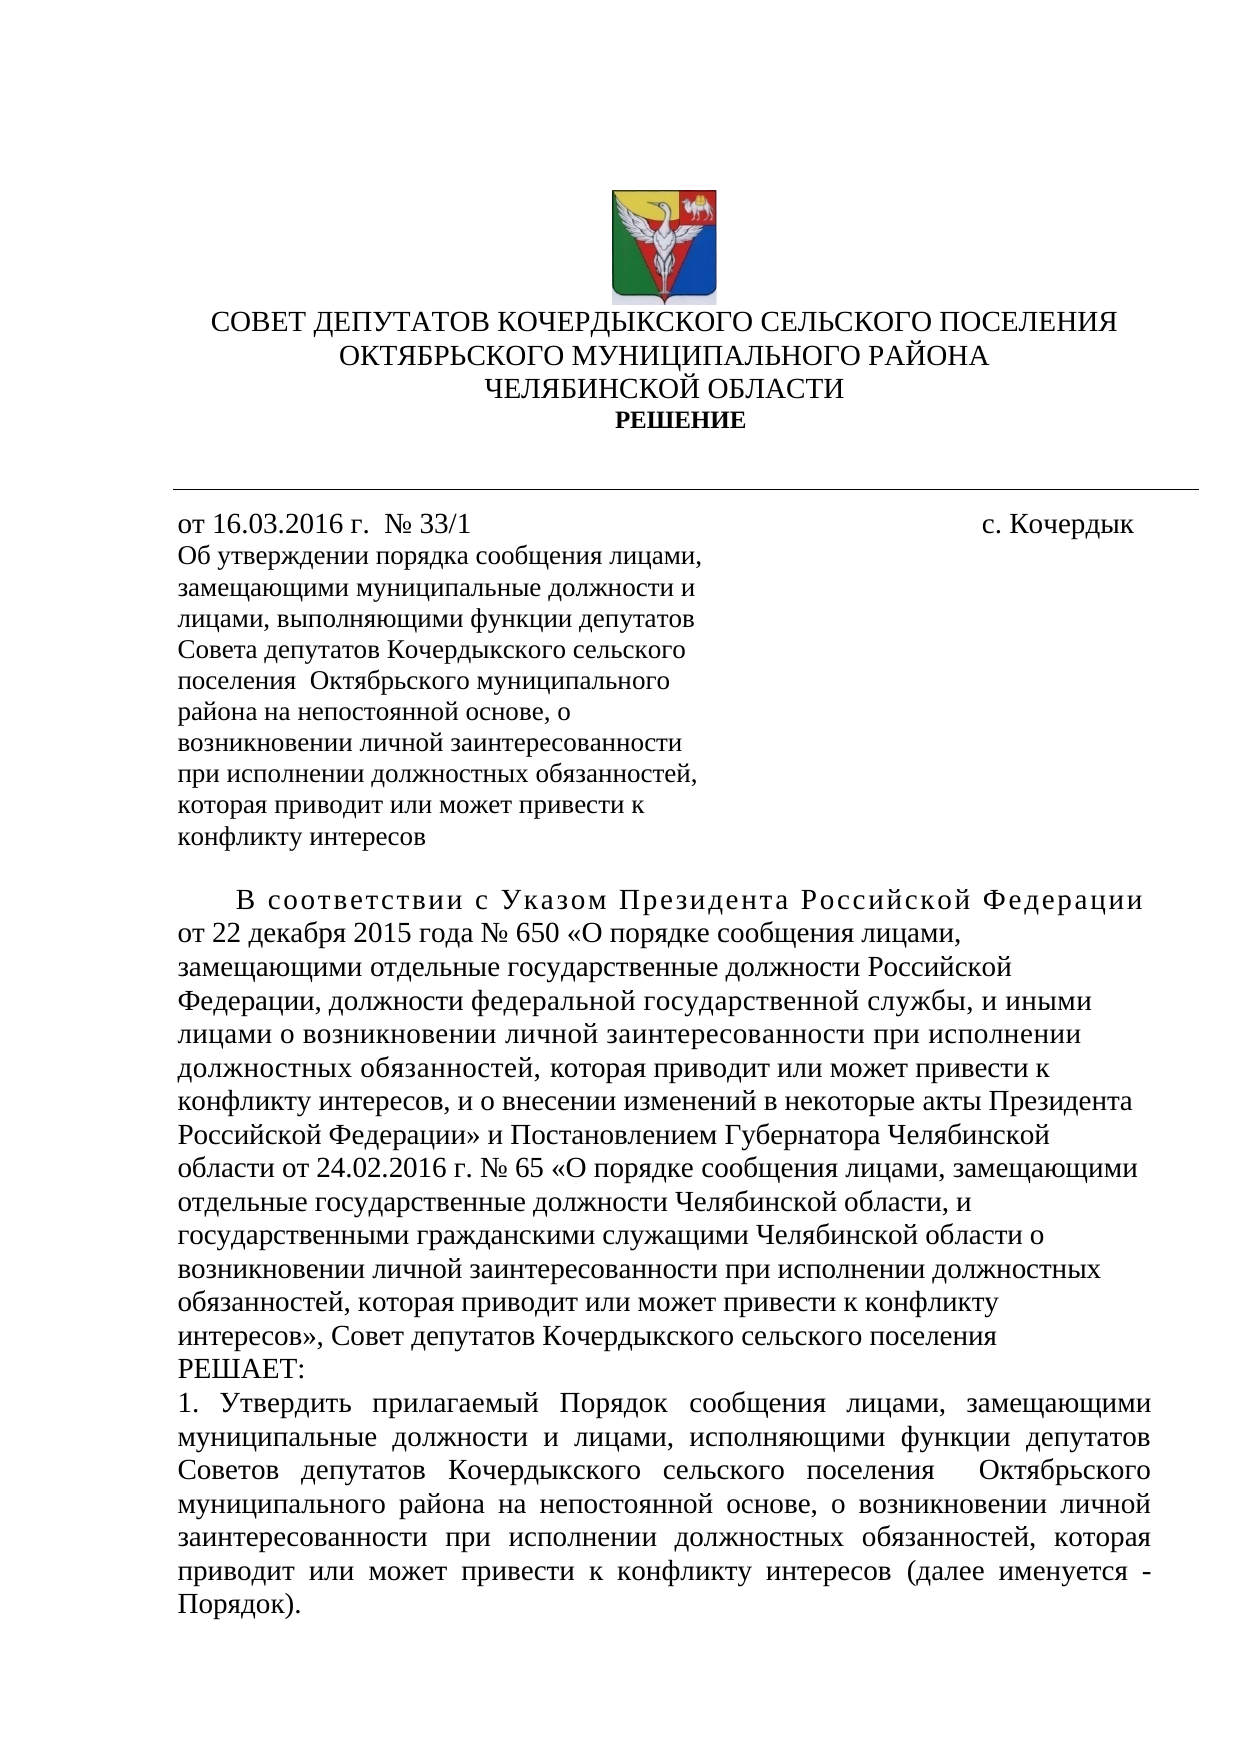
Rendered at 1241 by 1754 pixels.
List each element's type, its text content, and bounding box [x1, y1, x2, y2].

text В соответствии с Указом Президента Российской Федерации от 22 декабря 2015 года № 650 «О порядке сообщения лицами, замещающими отдельные государственные должности Российской Федерации, должности федеральной государственной службы, и иными лицами о возникновении личной заинтересованности при исполнении должностных обязанностей, которая приводит или может привести к конфликту интересов, и о внесении изменений в некоторые акты Президента Российской Федерации» и Постановлением Губернатора Челябинской области от 24.02.2016 г. № 65 «О порядке сообщения лицами, замещающими отдельные государственные должности Челябинской области, и государственными гражданскими служащими Челябинской области о возникновении личной заинтересованности при исполнении должностных обязанностей, которая приводит или может привести к конфликту интересов», Совет депутатов Кочердыкского сельского поселения [177, 882, 1152, 1352]
text РЕШЕНИЕ [177, 405, 1152, 434]
picture [612, 190, 717, 305]
text 1. Утвердить прилагаемый Порядок сообщения лицами, замещающими муниципальные должности и лицами, исполняющими функции депутатов Советов депутатов Кочердыкского сельского поселения Октябрьского муниципального района на непостоянной основе, о возникновении личной заинтересованности при исполнении должностных обязанностей, которая приводит или может привести к конфликту интересов (далее именуется - Порядок). [177, 1385, 1152, 1620]
text Об утверждении порядка сообщения лицами, замещающими муниципальные должности и лицами, выполняющими функции депутатов Совета депутатов Кочердыкского сельского поселения Октябрьского муниципального района на непостоянной основе, о возникновении личной заинтересованности при исполнении должностных обязанностей, которая приводит или может привести к конфликту интересов [177, 539, 723, 851]
text РЕШАЕТ: [177, 1352, 1152, 1385]
text СОВЕТ ДЕПУТАТОВ КОЧЕРДЫКСКОГО СЕЛЬСКОГО ПОСЕЛЕНИЯ ОКТЯБРЬСКОГО МУНИЦИПАЛЬНОГО РАЙОНА ЧЕЛЯБИНСКОЙ ОБЛАСТИ [177, 304, 1152, 405]
text от 16.03.2016 г. № 33/1 с. Кочердык [177, 506, 1152, 539]
